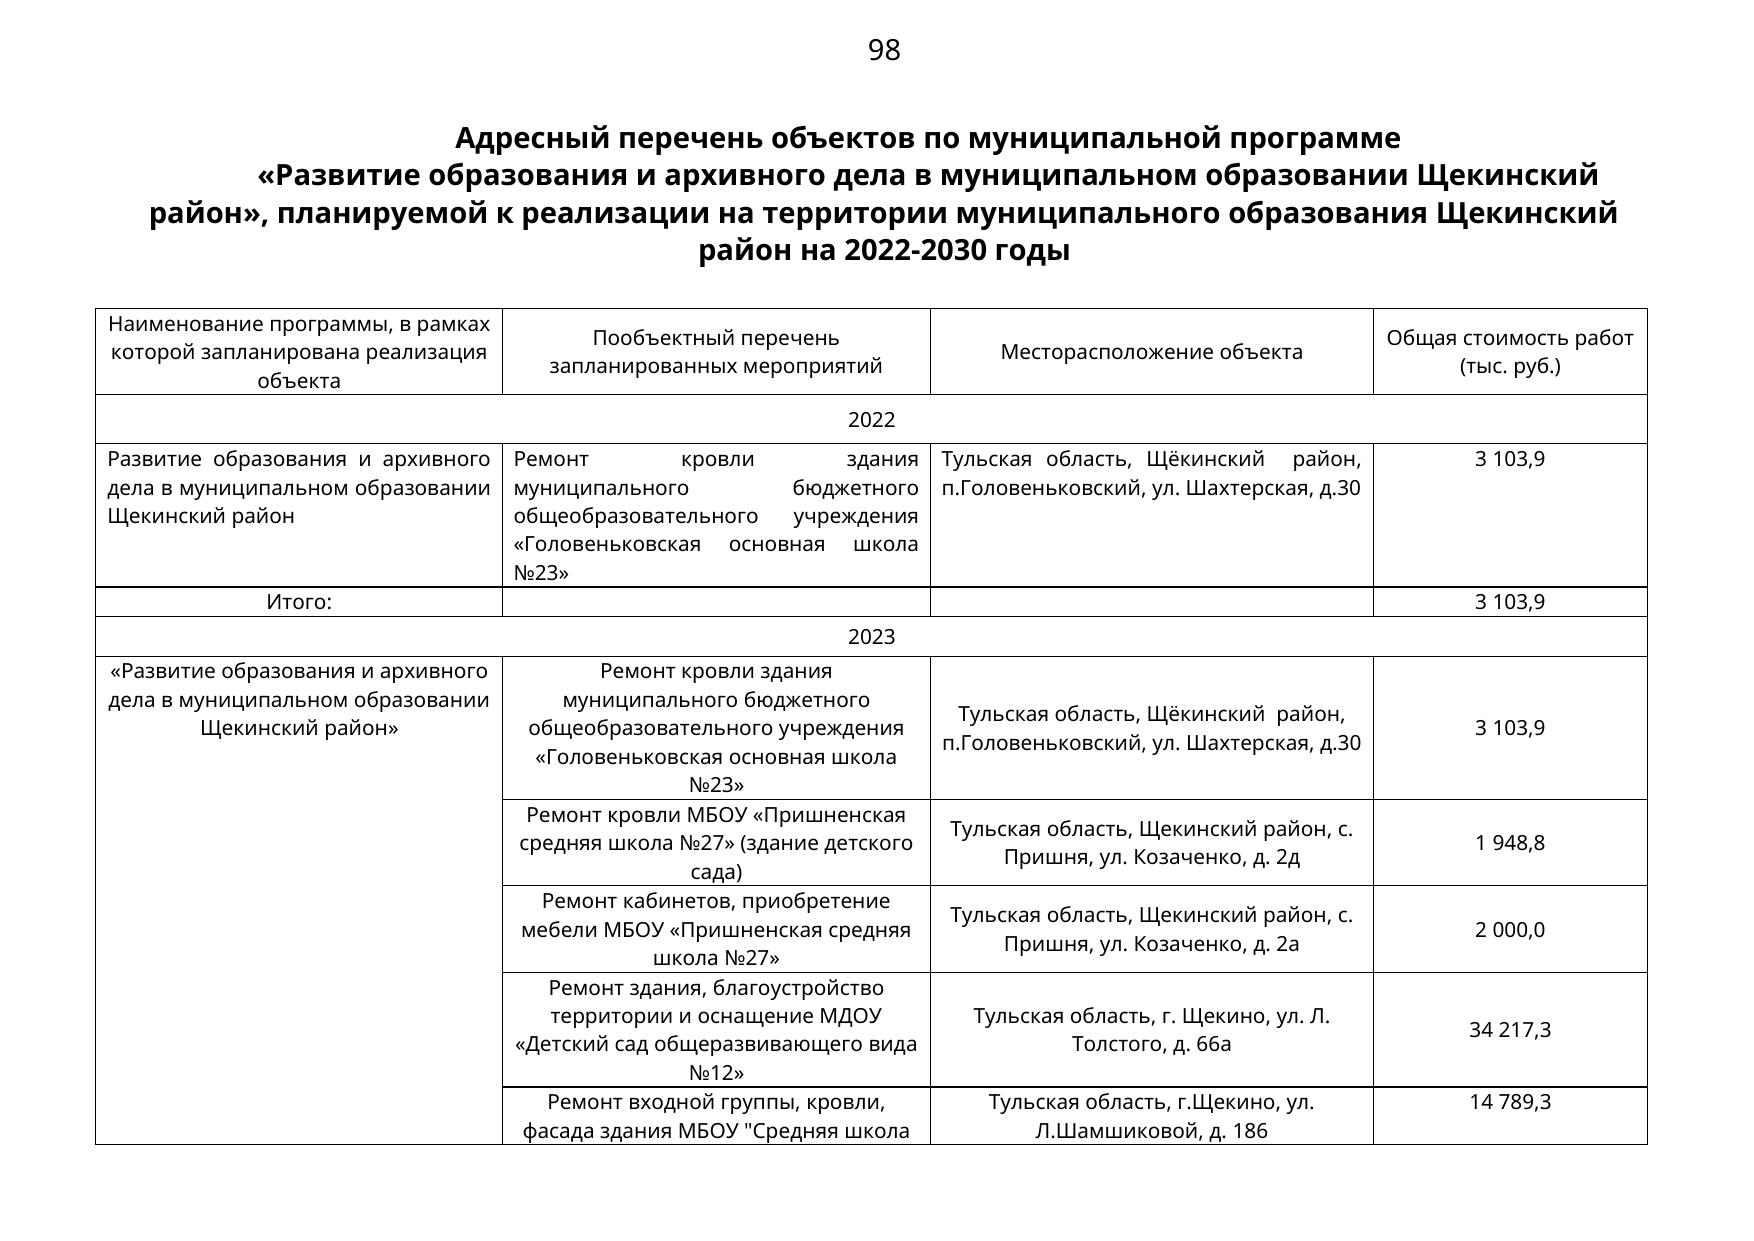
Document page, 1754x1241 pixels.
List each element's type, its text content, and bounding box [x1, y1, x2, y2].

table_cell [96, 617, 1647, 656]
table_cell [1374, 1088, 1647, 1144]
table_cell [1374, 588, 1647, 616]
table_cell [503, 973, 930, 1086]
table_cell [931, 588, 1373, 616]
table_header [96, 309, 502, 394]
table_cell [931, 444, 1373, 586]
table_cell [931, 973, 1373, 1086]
text Адресный перечень объектов по муниципальной программе [118, 118, 1651, 156]
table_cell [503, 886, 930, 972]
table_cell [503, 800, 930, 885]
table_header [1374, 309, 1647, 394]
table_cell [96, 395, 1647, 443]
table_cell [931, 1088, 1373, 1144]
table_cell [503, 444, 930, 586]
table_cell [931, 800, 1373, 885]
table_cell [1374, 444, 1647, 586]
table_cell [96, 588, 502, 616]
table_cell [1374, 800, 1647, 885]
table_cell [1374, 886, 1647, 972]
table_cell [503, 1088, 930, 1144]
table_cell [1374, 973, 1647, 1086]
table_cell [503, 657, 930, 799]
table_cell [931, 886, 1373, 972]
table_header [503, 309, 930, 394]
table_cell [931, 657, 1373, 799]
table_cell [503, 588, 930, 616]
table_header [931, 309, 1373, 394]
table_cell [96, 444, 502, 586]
text «Развитие образования и архивного дела в муниципальном образовании Щекинский район», планируемой к реализации на территории муниципального образования Щекинский район на 2022-2030 годы [118, 156, 1651, 268]
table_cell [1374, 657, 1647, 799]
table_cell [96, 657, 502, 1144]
